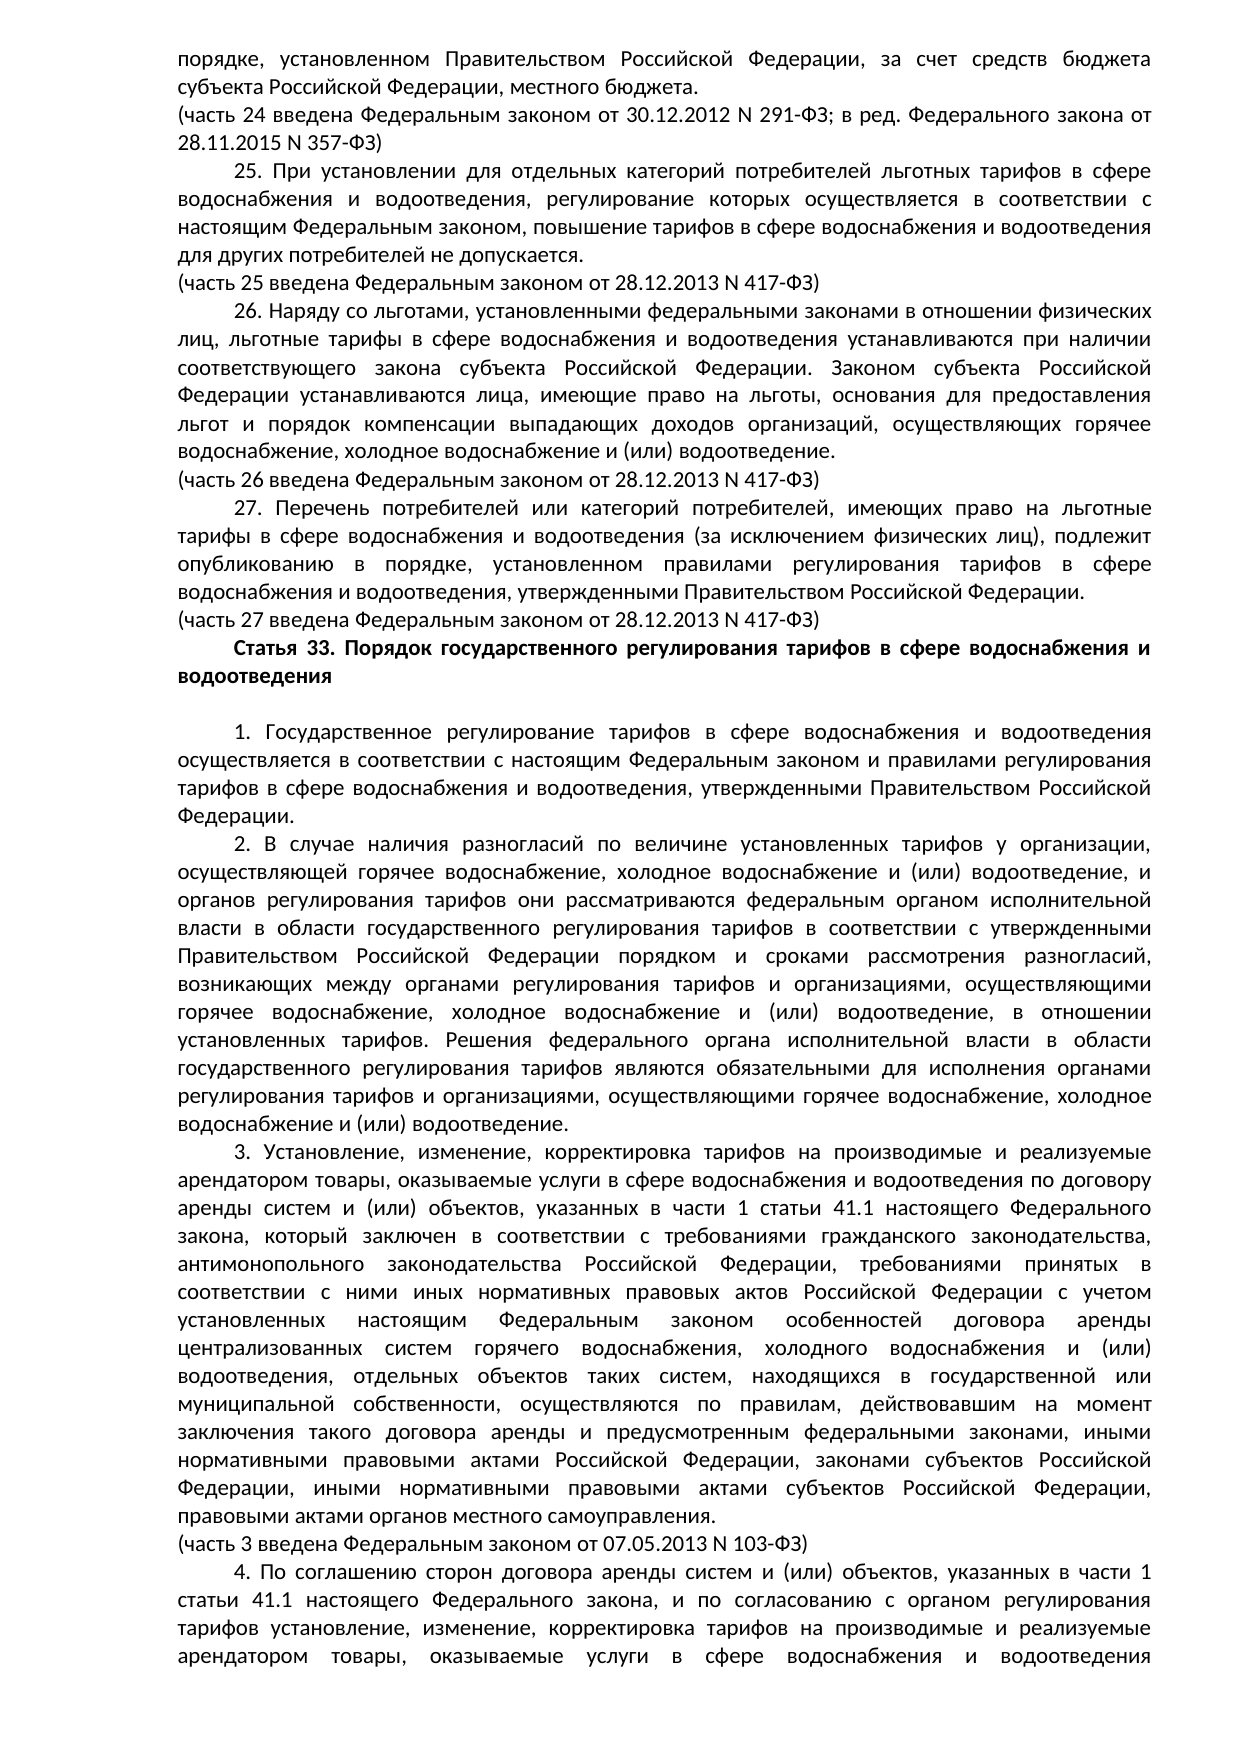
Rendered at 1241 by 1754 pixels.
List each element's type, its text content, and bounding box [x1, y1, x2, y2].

text (часть 27 введена Федеральным законом от 28.12.2013 N 417-ФЗ) [177, 605, 1152, 633]
text (часть 25 введена Федеральным законом от 28.12.2013 N 417-ФЗ) [177, 268, 1152, 297]
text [177, 44, 1152, 100]
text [177, 1557, 1152, 1669]
text 25. При установлении для отдельных категорий потребителей льготных тарифов в сфере водоснабжения и водоотведения, регулирование которых осуществляется в соответствии с настоящим Федеральным законом, повышение тарифов в сфере водоснабжения и водоотведения для других потребителей не допускается. [177, 156, 1152, 268]
title Статья 33. Порядок государственного регулирования тарифов в сфере водоснабжения и водоотведения [177, 633, 1152, 689]
text (часть 26 введена Федеральным законом от 28.12.2013 N 417-ФЗ) [177, 465, 1152, 493]
text 27. Перечень потребителей или категорий потребителей, имеющих право на льготные тарифы в сфере водоснабжения и водоотведения (за исключением физических лиц), подлежит опубликованию в порядке, установленном правилами регулирования тарифов в сфере водоснабжения и водоотведения, утвержденными Правительством Российской Федерации. [177, 493, 1152, 605]
text 1. Государственное регулирование тарифов в сфере водоснабжения и водоотведения осуществляется в соответствии с настоящим Федеральным законом и правилами регулирования тарифов в сфере водоснабжения и водоотведения, утвержденными Правительством Российской Федерации. [177, 717, 1152, 829]
text (часть 24 введена Федеральным законом от 30.12.2012 N 291-ФЗ; в ред. Федерального закона от 28.11.2015 N 357-ФЗ) [177, 100, 1152, 156]
text 26. Наряду со льготами, установленными федеральными законами в отношении физических лиц, льготные тарифы в сфере водоснабжения и водоотведения устанавливаются при наличии соответствующего закона субъекта Российской Федерации. Законом субъекта Российской Федерации устанавливаются лица, имеющие право на льготы, основания для предоставления льгот и порядок компенсации выпадающих доходов организаций, осуществляющих горячее водоснабжение, холодное водоснабжение и (или) водоотведение. [177, 297, 1152, 465]
text 3. Установление, изменение, корректировка тарифов на производимые и реализуемые арендатором товары, оказываемые услуги в сфере водоснабжения и водоотведения по договору аренды систем и (или) объектов, указанных в части 1 статьи 41.1 настоящего Федерального закона, который заключен в соответствии с требованиями гражданского законодательства, антимонопольного законодательства Российской Федерации, требованиями принятых в соответствии с ними иных нормативных правовых актов Российской Федерации с учетом установленных настоящим Федеральным законом особенностей договора аренды централизованных систем горячего водоснабжения, холодного водоснабжения и (или) водоотведения, отдельных объектов таких систем, находящихся в государственной или муниципальной собственности, осуществляются по правилам, действовавшим на момент заключения такого договора аренды и предусмотренным федеральными законами, иными нормативными правовыми актами Российской Федерации, законами субъектов Российской Федерации, иными нормативными правовыми актами субъектов Российской Федерации, правовыми актами органов местного самоуправления. [177, 1137, 1152, 1529]
text 2. В случае наличия разногласий по величине установленных тарифов у организации, осуществляющей горячее водоснабжение, холодное водоснабжение и (или) водоотведение, и органов регулирования тарифов они рассматриваются федеральным органом исполнительной власти в области государственного регулирования тарифов в соответствии с утвержденными Правительством Российской Федерации порядком и сроками рассмотрения разногласий, возникающих между органами регулирования тарифов и организациями, осуществляющими горячее водоснабжение, холодное водоснабжение и (или) водоотведение, в отношении установленных тарифов. Решения федерального органа исполнительной власти в области государственного регулирования тарифов являются обязательными для исполнения органами регулирования тарифов и организациями, осуществляющими горячее водоснабжение, холодное водоснабжение и (или) водоотведение. [177, 829, 1152, 1137]
text (часть 3 введена Федеральным законом от 07.05.2013 N 103-ФЗ) [177, 1529, 1152, 1557]
